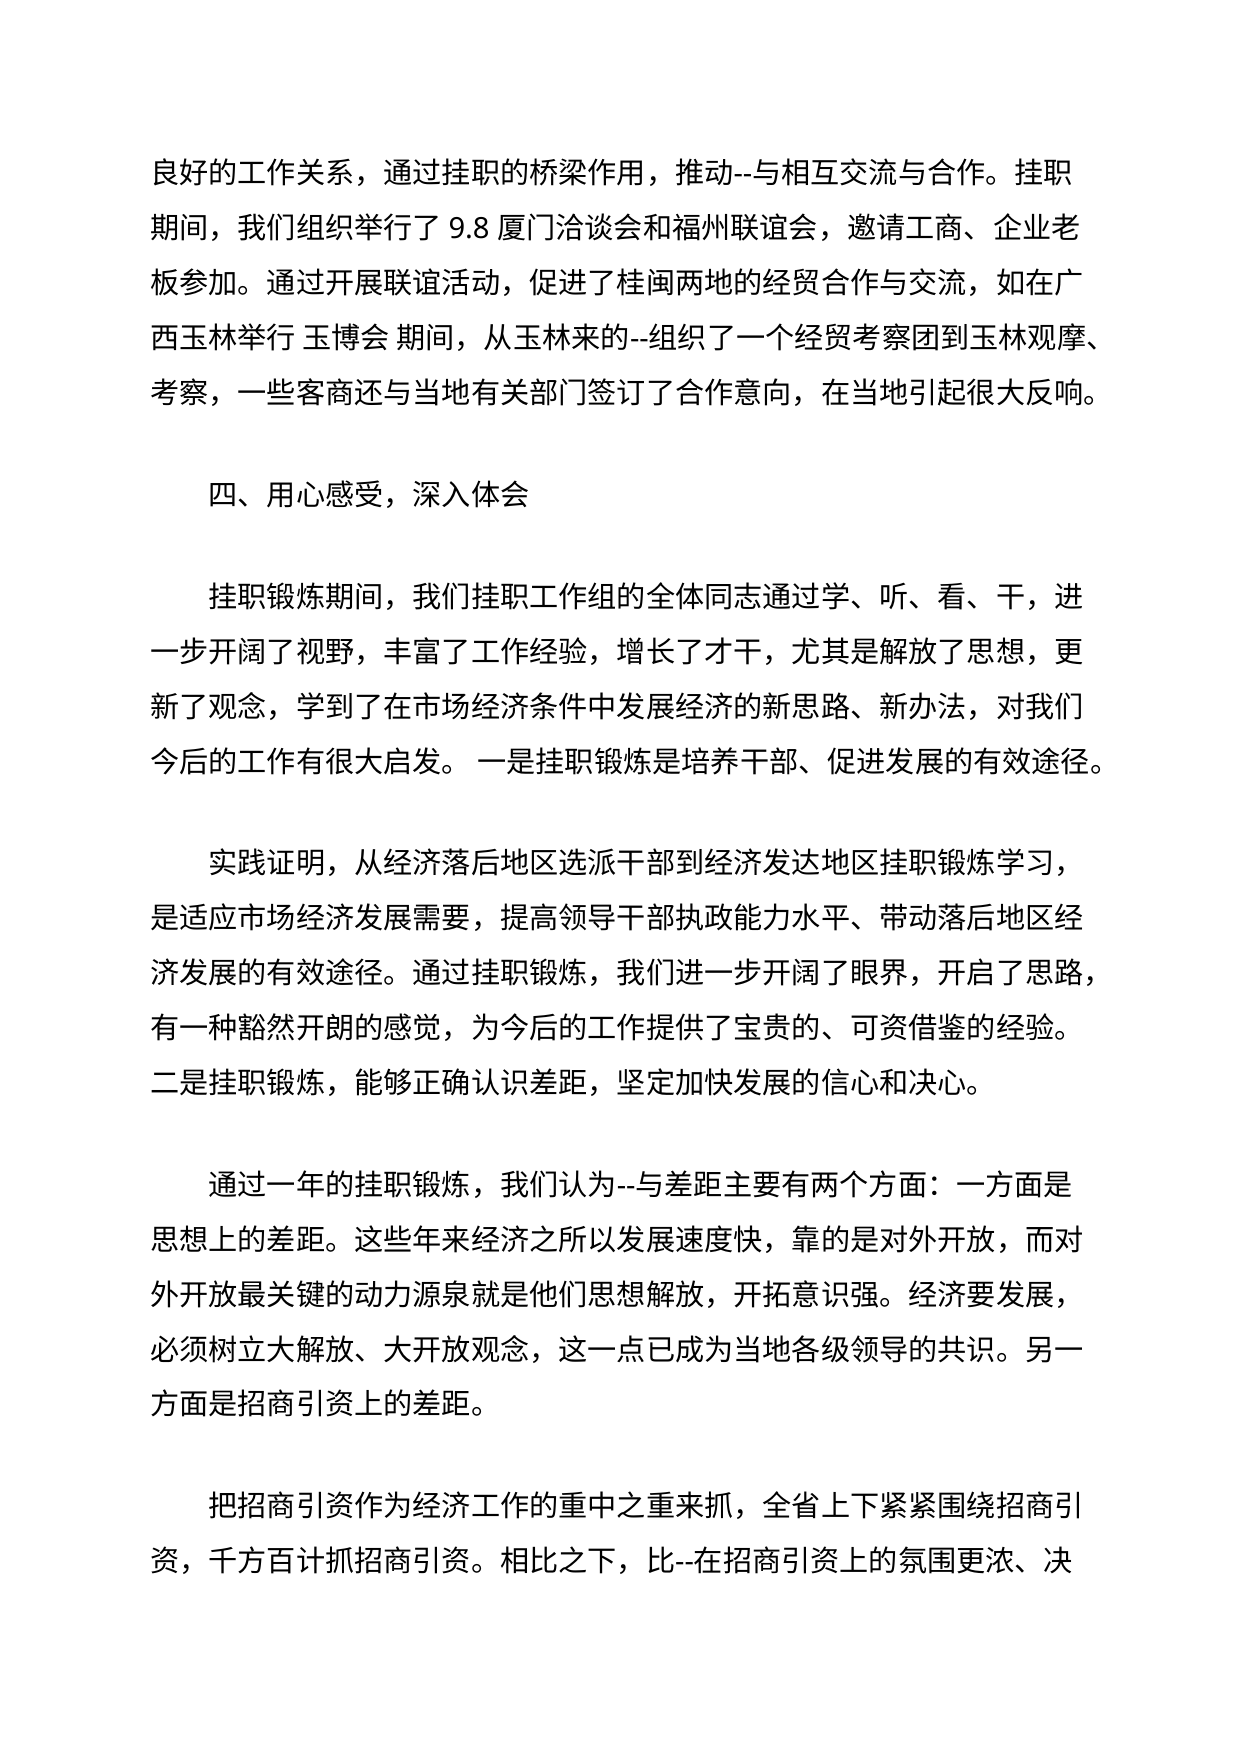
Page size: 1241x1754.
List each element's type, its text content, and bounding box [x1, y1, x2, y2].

text 四、用心感受，深入体会 [150, 472, 1090, 514]
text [150, 150, 1090, 412]
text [150, 1483, 1090, 1580]
text 通过一年的挂职锻炼，我们认为--与差距主要有两个方面：一方面是思想上的差距。这些年来经济之所以发展速度快，靠的是对外开放，而对外开放最关键的动力源泉就是他们思想解放，开拓意识强。经济要发展，必须树立大解放、大开放观念，这一点已成为当地各级领导的共识。另一方面是招商引资上的差距。 [150, 1161, 1090, 1423]
text 实践证明，从经济落后地区选派干部到经济发达地区挂职锻炼学习，是适应市场经济发展需要，提高领导干部执政能力水平、带动落后地区经济发展的有效途径。通过挂职锻炼，我们进一步开阔了眼界，开启了思路，有一种豁然开朗的感觉，为今后的工作提供了宝贵的、可资借鉴的经验。二是挂职锻炼，能够正确认识差距，坚定加快发展的信心和决心。 [150, 840, 1090, 1102]
text 挂职锻炼期间，我们挂职工作组的全体同志通过学、听、看、干，进一步开阔了视野，丰富了工作经验，增长了才干，尤其是解放了思想，更新了观念，学到了在市场经济条件中发展经济的新思路、新办法，对我们今后的工作有很大启发。 一是挂职锻炼是培养干部、促进发展的有效途径。 [150, 573, 1090, 780]
